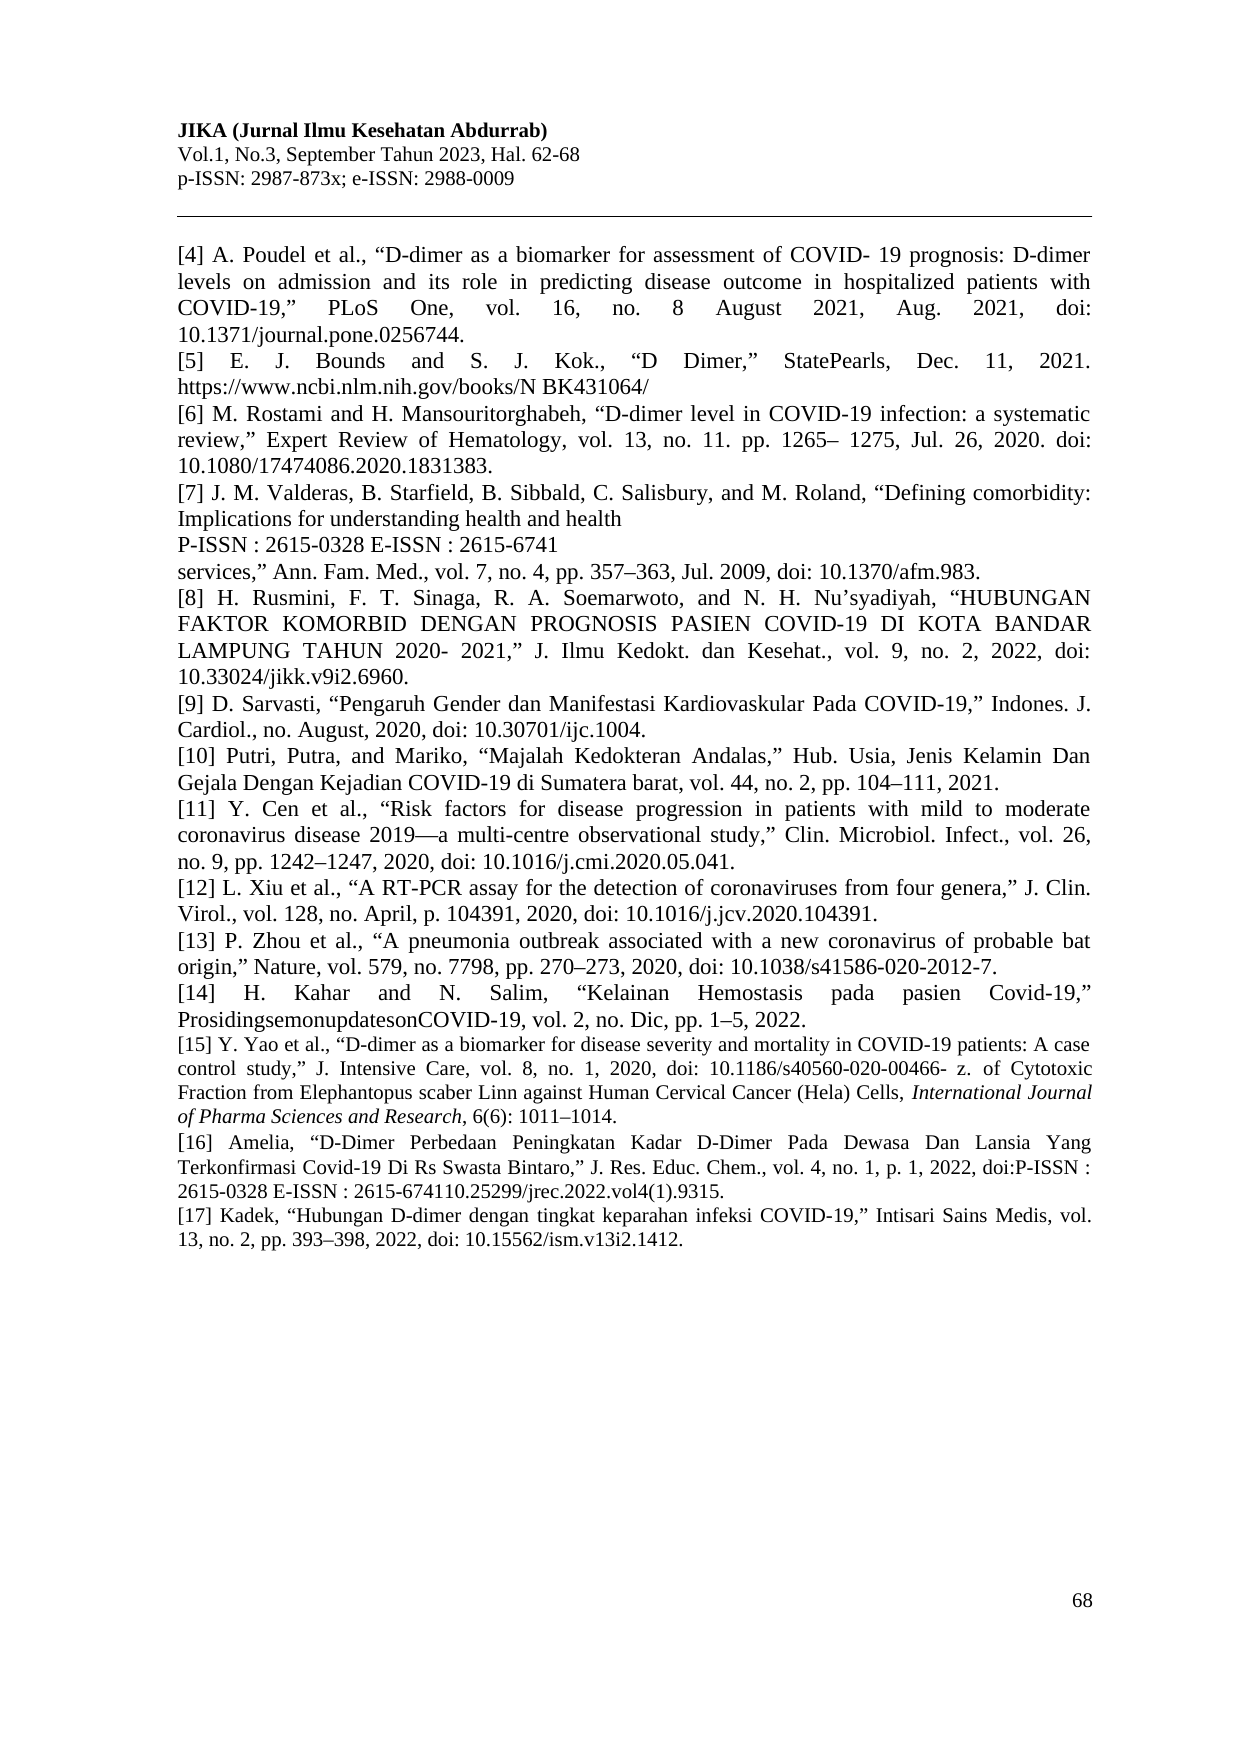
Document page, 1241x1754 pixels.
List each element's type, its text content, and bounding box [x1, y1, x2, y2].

text [11] Y. Cen et al., “Risk factors for disease progression in patients with mild to moderate coronavirus disease 2019—a multi-centre observational study,” Clin. Microbiol. Infect., vol. 26, no. 9, pp. 1242–1247, 2020, doi: 10.1016/j.cmi.2020.05.041. [177, 795, 1092, 874]
text [16] Amelia, “D-Dimer Perbedaan Peningkatan Kadar D-Dimer Pada Dewasa Dan Lansia Yang Terkonfirmasi Covid-19 Di Rs Swasta Bintaro,” J. Res. Educ. Chem., vol. 4, no. 1, p. 1, 2022, doi:P-ISSN : 2615-0328 E-ISSN : 2615-674110.25299/jrec.2022.vol4(1).9315. [177, 1128, 1092, 1203]
text [15] Y. Yao et al., “D-dimer as a biomarker for disease severity and mortality in COVID-19 patients: A case control study,” J. Intensive Care, vol. 8, no. 1, 2020, doi: 10.1186/s40560-020-00466- z. of Cytotoxic Fraction from Elephantopus scaber Linn against Human Cervical Cancer (Hela) Cells, International Journal of Pharma Sciences and Research, 6(6): 1011–1014. [177, 1032, 1092, 1128]
text [4] A. Poudel et al., “D-dimer as a biomarker for assessment of COVID- 19 prognosis: D-dimer levels on admission and its role in predicting disease outcome in hospitalized patients with COVID-19,” PLoS One, vol. 16, no. 8 August 2021, Aug. 2021, doi: 10.1371/journal.pone.0256744. [177, 242, 1092, 347]
text [14] H. Kahar and N. Salim, “Kelainan Hemostasis pada pasien Covid-19,” ProsidingsemonupdatesonCOVID-19, vol. 2, no. Dic, pp. 1–5, 2022. [177, 979, 1092, 1032]
text [10] Putri, Putra, and Mariko, “Majalah Kedokteran Andalas,” Hub. Usia, Jenis Kelamin Dan Gejala Dengan Kejadian COVID-19 di Sumatera barat, vol. 44, no. 2, pp. 104–111, 2021. [177, 742, 1092, 795]
text [9] D. Sarvasti, “Pengaruh Gender dan Manifestasi Kardiovaskular Pada COVID-19,” Indones. J. Cardiol., no. August, 2020, doi: 10.30701/ijc.1004. [177, 689, 1092, 742]
text [5] E. J. Bounds and S. J. Kok., “D Dimer,” StatePearls, Dec. 11, 2021. https://www.ncbi.nlm.nih.gov/books/N BK431064/ [177, 347, 1092, 400]
text P-ISSN : 2615-0328 E-ISSN : 2615-6741 [177, 531, 1092, 558]
text [13] P. Zhou et al., “A pneumonia outbreak associated with a new coronavirus of probable bat origin,” Nature, vol. 579, no. 7798, pp. 270–273, 2020, doi: 10.1038/s41586-020-2012-7. [177, 927, 1092, 979]
text services,” Ann. Fam. Med., vol. 7, no. 4, pp. 357–363, Jul. 2009, doi: 10.1370/afm.983. [177, 558, 1092, 584]
text [12] L. Xiu et al., “A RT-PCR assay for the detection of coronaviruses from four genera,” J. Clin. Virol., vol. 128, no. April, p. 104391, 2020, doi: 10.1016/j.jcv.2020.104391. [177, 874, 1092, 927]
text [17] Kadek, “Hubungan D-dimer dengan tingkat keparahan infeksi COVID-19,” Intisari Sains Medis, vol. 13, no. 2, pp. 393–398, 2022, doi: 10.15562/ism.v13i2.1412. [177, 1203, 1092, 1251]
text [8] H. Rusmini, F. T. Sinaga, R. A. Soemarwoto, and N. H. Nu’syadiyah, “HUBUNGAN FAKTOR KOMORBID DENGAN PROGNOSIS PASIEN COVID-19 DI KOTA BANDAR LAMPUNG TAHUN 2020- 2021,” J. Ilmu Kedokt. dan Kesehat., vol. 9, no. 2, 2022, doi: 10.33024/jikk.v9i2.6960. [177, 584, 1092, 689]
text [6] M. Rostami and H. Mansouritorghabeh, “D-dimer level in COVID-19 infection: a systematic review,” Expert Review of Hematology, vol. 13, no. 11. pp. 1265– 1275, Jul. 26, 2020. doi: 10.1080/17474086.2020.1831383. [177, 400, 1092, 479]
text [7] J. M. Valderas, B. Starfield, B. Sibbald, C. Salisbury, and M. Roland, “Defining comorbidity: Implications for understanding health and health [177, 479, 1092, 531]
